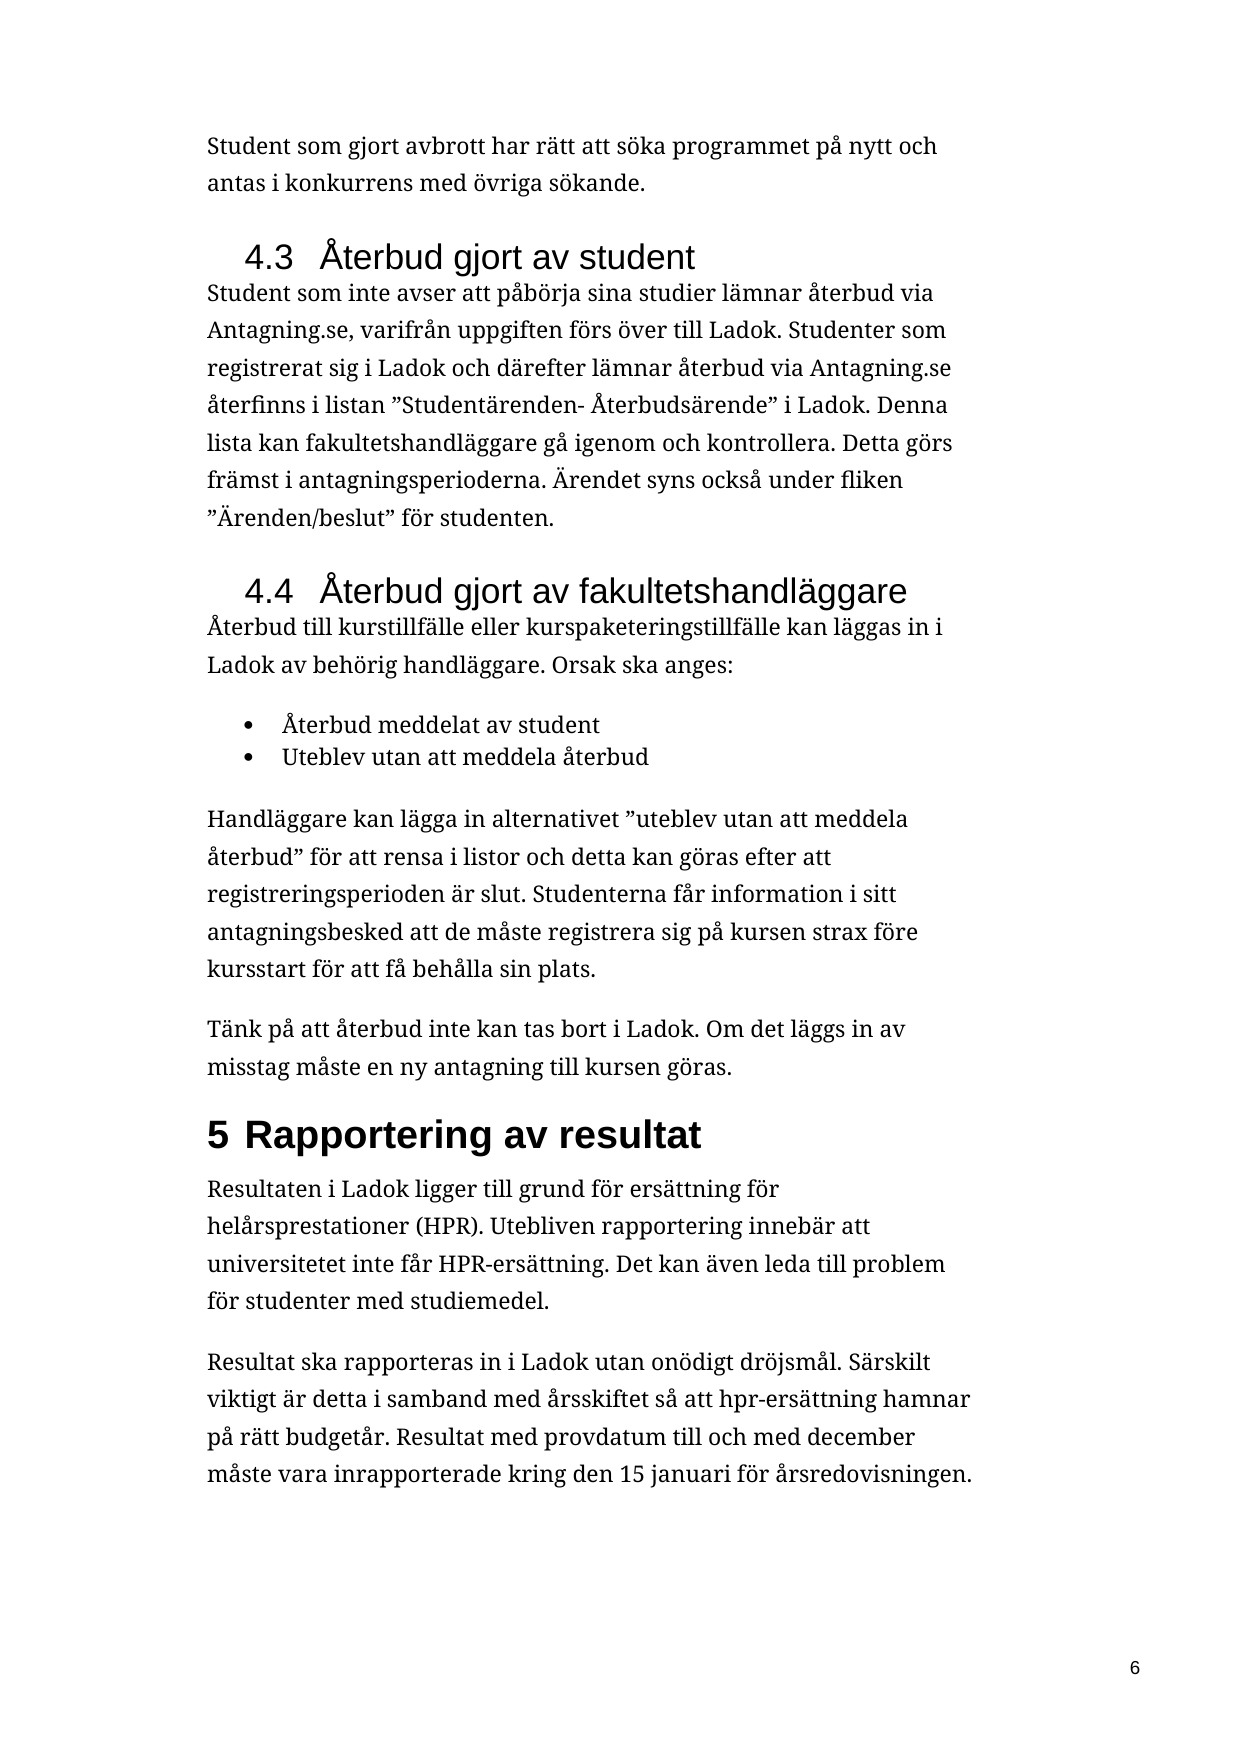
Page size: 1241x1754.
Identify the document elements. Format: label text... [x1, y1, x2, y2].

text Handläggare kan lägga in alternativet ”uteblev utan att meddela återbud” för att rensa i listor och detta kan göras efter att registreringsperioden är slut. Studenterna får information i sitt antagningsbesked att de måste registrera sig på kursen strax före kursstart för att få behålla sin plats. [207, 803, 974, 984]
text Student som gjort avbrott har rätt att söka programmet på nytt och antas i konkurrens med övriga sökande. [207, 130, 974, 199]
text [207, 1346, 974, 1489]
text Student som inte avser att påbörja sina studier lämnar återbud via Antagning.se, varifrån uppgiften förs över till Ladok. Studenter som registrerat sig i Ladok och därefter lämnar återbud via Antagning.se återfinns i listan ”Studentärenden- Återbudsärende” i Ladok. Denna lista kan fakultetshandläggare gå igenom och kontrollera. Detta görs främst i antagningsperioderna. Ärendet syns också under fliken ”Ärenden/beslut” för studenten. [207, 277, 974, 533]
list Uteblev utan att meddela återbud [244, 741, 974, 772]
text Tänk på att återbud inte kan tas bort i Ladok. Om det läggs in av misstag måste en ny antagning till kursen göras. [207, 1013, 974, 1082]
list Återbud gjort av fakultetshandläggare [244, 571, 974, 611]
list Återbud gjort av student [244, 236, 974, 277]
list Återbud meddelat av student [244, 709, 974, 741]
text Resultaten i Ladok ligger till grund för ersättning för helårsprestationer (HPR). Utebliven rapportering innebär att universitetet inte får HPR-ersättning. Det kan även leda till problem för studenter med studiemedel. [207, 1173, 974, 1317]
text Återbud till kurstillfälle eller kurspaketeringstillfälle kan läggas in i Ladok av behörig handläggare. Orsak ska anges: [207, 611, 974, 680]
subtitle Rapportering av resultat [207, 1111, 974, 1157]
